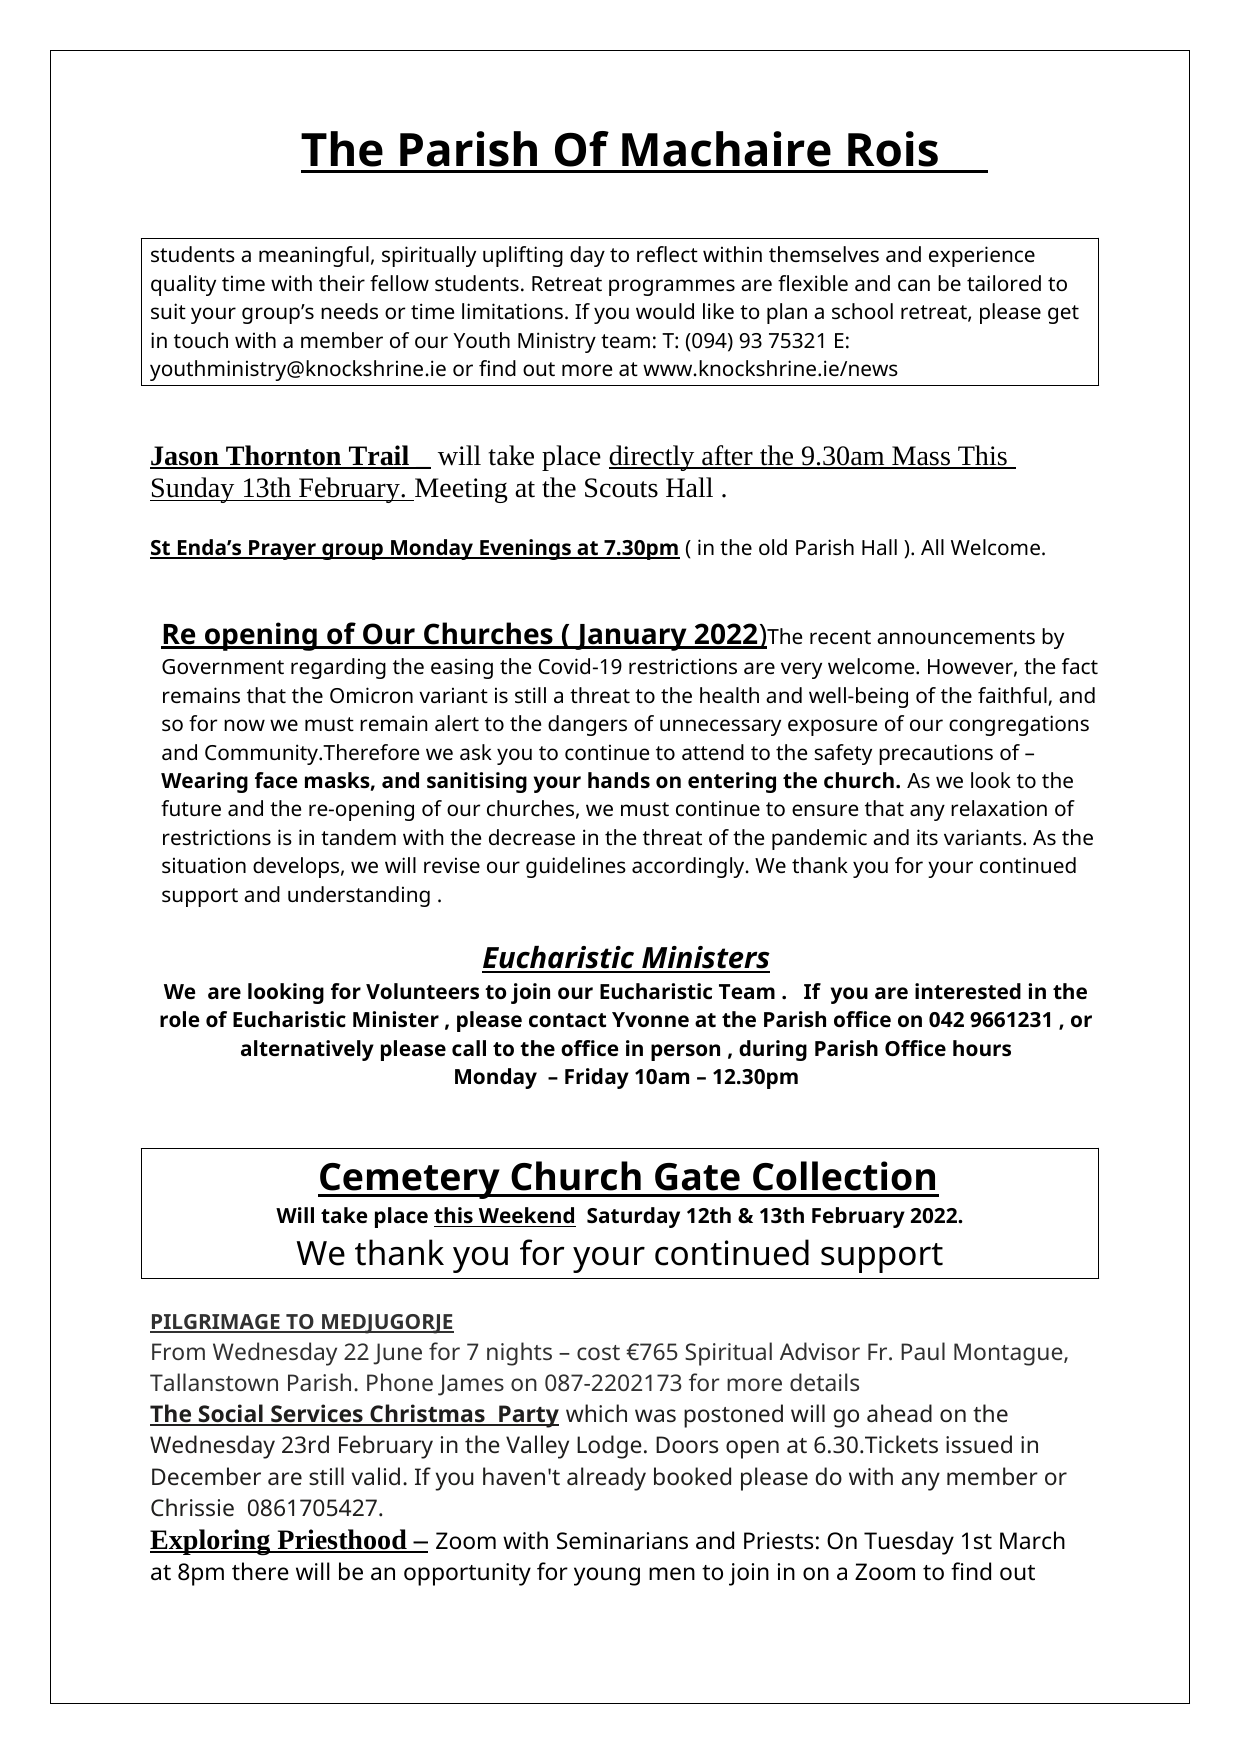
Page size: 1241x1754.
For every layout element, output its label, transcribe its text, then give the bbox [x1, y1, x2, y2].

text St Enda’s Prayer group Monday Evenings at 7.30pm ( in the old Parish Hall ). All Welcome. [150, 533, 1090, 562]
text Will take place this Weekend Saturday 12th & 13th February 2022. [150, 1202, 1090, 1227]
text We thank you for your continued support [142, 1227, 1098, 1278]
table_header Re opening of Our Churches ( January 2022)The recent announcements by Government regarding the easing the Covid-19 restrictions are very welcome. However, the fact remains that the Omicron variant is still a threat to the health and well-being of the faithful, and so for now we must remain alert to the dangers of unnecessary exposure of our congregations and Community.Therefore we ask you to continue to attend to the safety precautions of –Wearing face masks, and sanitising your hands on entering the church. As we look to the future and the re-opening of our churches, we must continue to ensure that any relaxation of restrictions is in tandem with the decrease in the threat of the pandemic and its variants. As the situation develops, we will revise our guidelines accordingly. We thank you for your continued support and understanding . Eucharistic Ministers [142, 614, 1110, 977]
text From Wednesday 22 June for 7 nights – cost €765 Spiritual Advisor Fr. Paul Montague, Tallanstown Parish. Phone James on 087-2202173 for more details [150, 1336, 1090, 1398]
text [150, 1523, 1090, 1587]
text The Social Services Christmas Party which was postoned will go ahead on the Wednesday 23rd February in the Valley Lodge. Doors open at 6.30.Tickets issued in December are still valid. If you haven't already booked please do with any member or Chrissie 0861705427. [384, 1398, 1090, 1523]
text Jason Thornton Trail _ will take place directly after the 9.30am Mass This Sunday 13th February. Meeting at the Scouts Hall . [150, 439, 1090, 504]
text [142, 239, 1098, 385]
table_cell We are looking for Volunteers to join our Eucharistic Team . If you are interested in the role of Eucharistic Minister , please contact Yvonne at the Parish office on 042 9661231 , or alternatively please call to the office in person , during Parish Office hours Monday – Friday 10am – 12.30pm [142, 977, 1110, 1147]
text PILGRIMAGE TO MEDJUGORJE [150, 1307, 1090, 1336]
text Cemetery Church Gate Collection [142, 1149, 1098, 1202]
